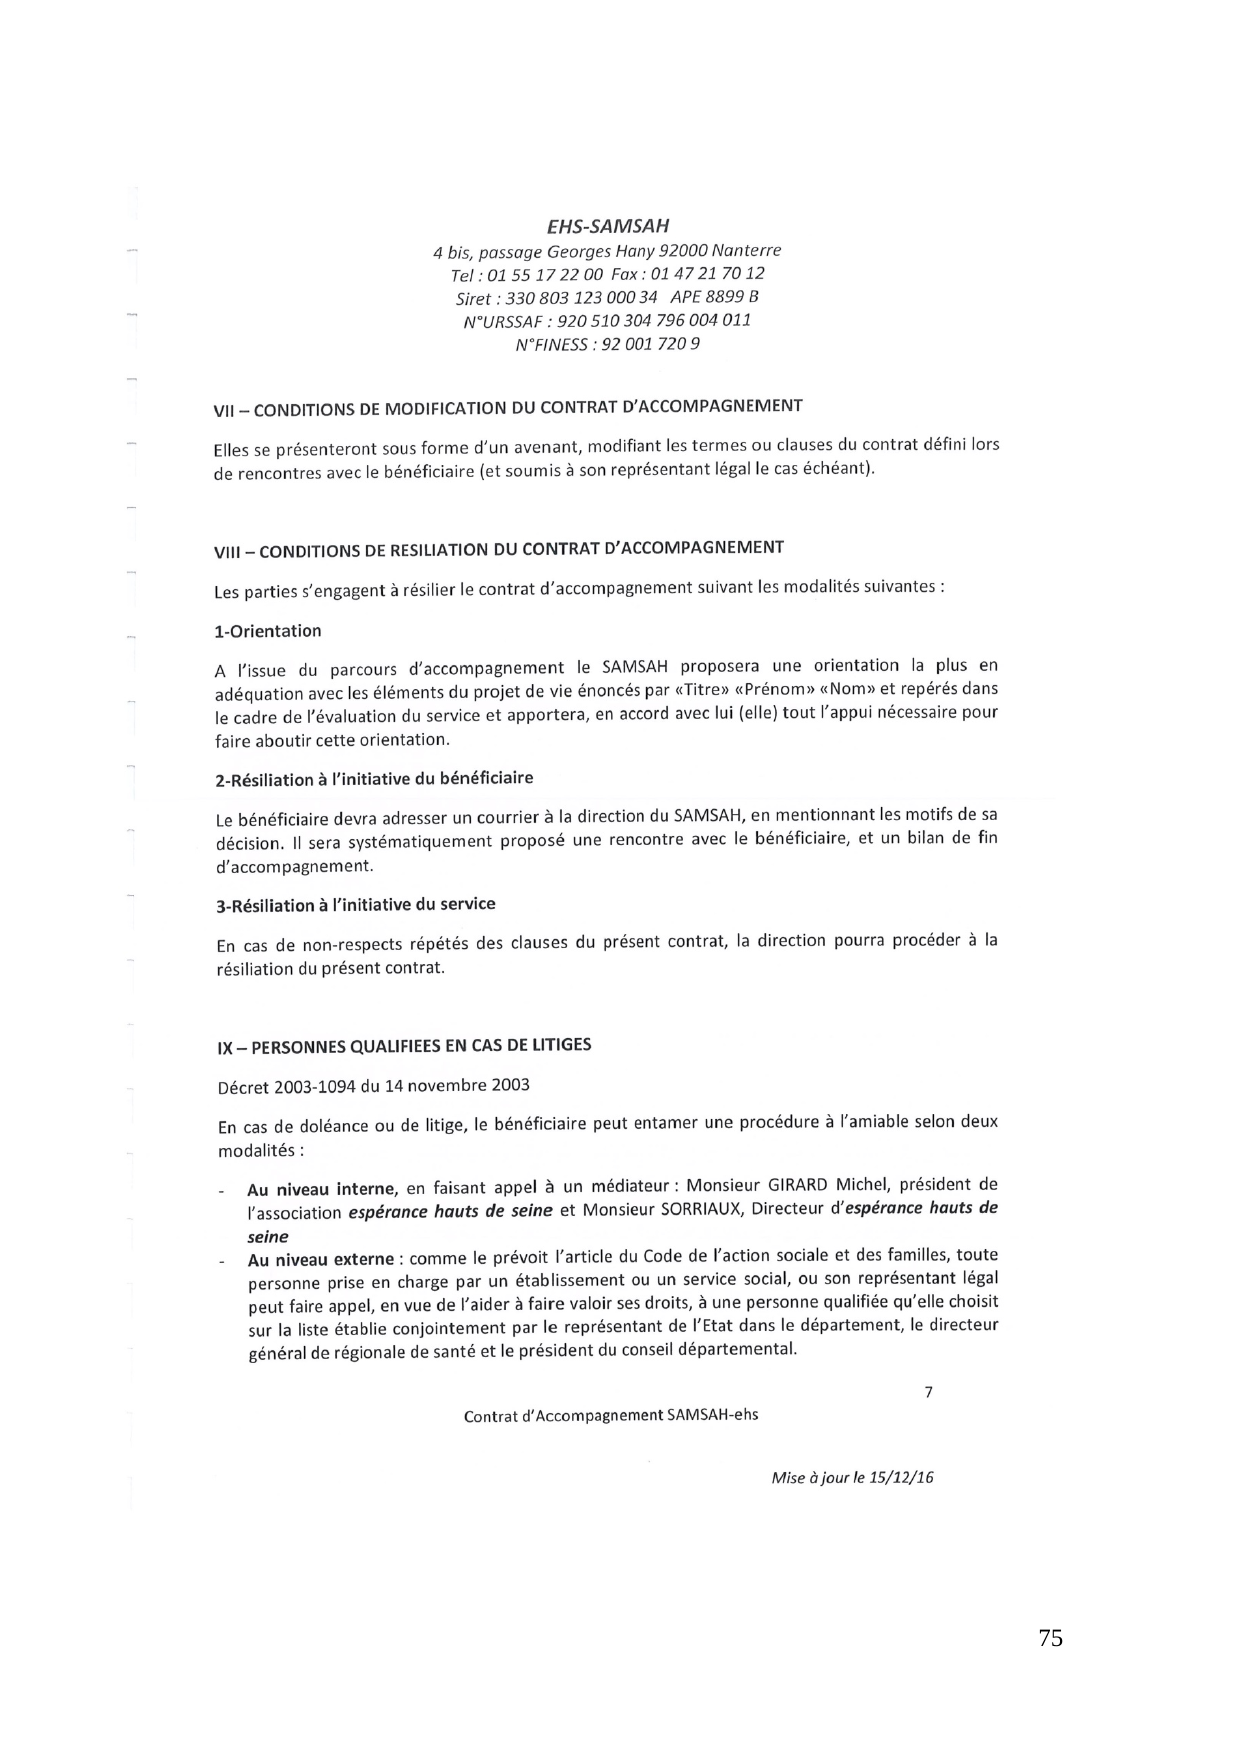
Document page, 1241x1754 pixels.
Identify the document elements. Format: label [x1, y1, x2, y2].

picture [118, 177, 1063, 1519]
